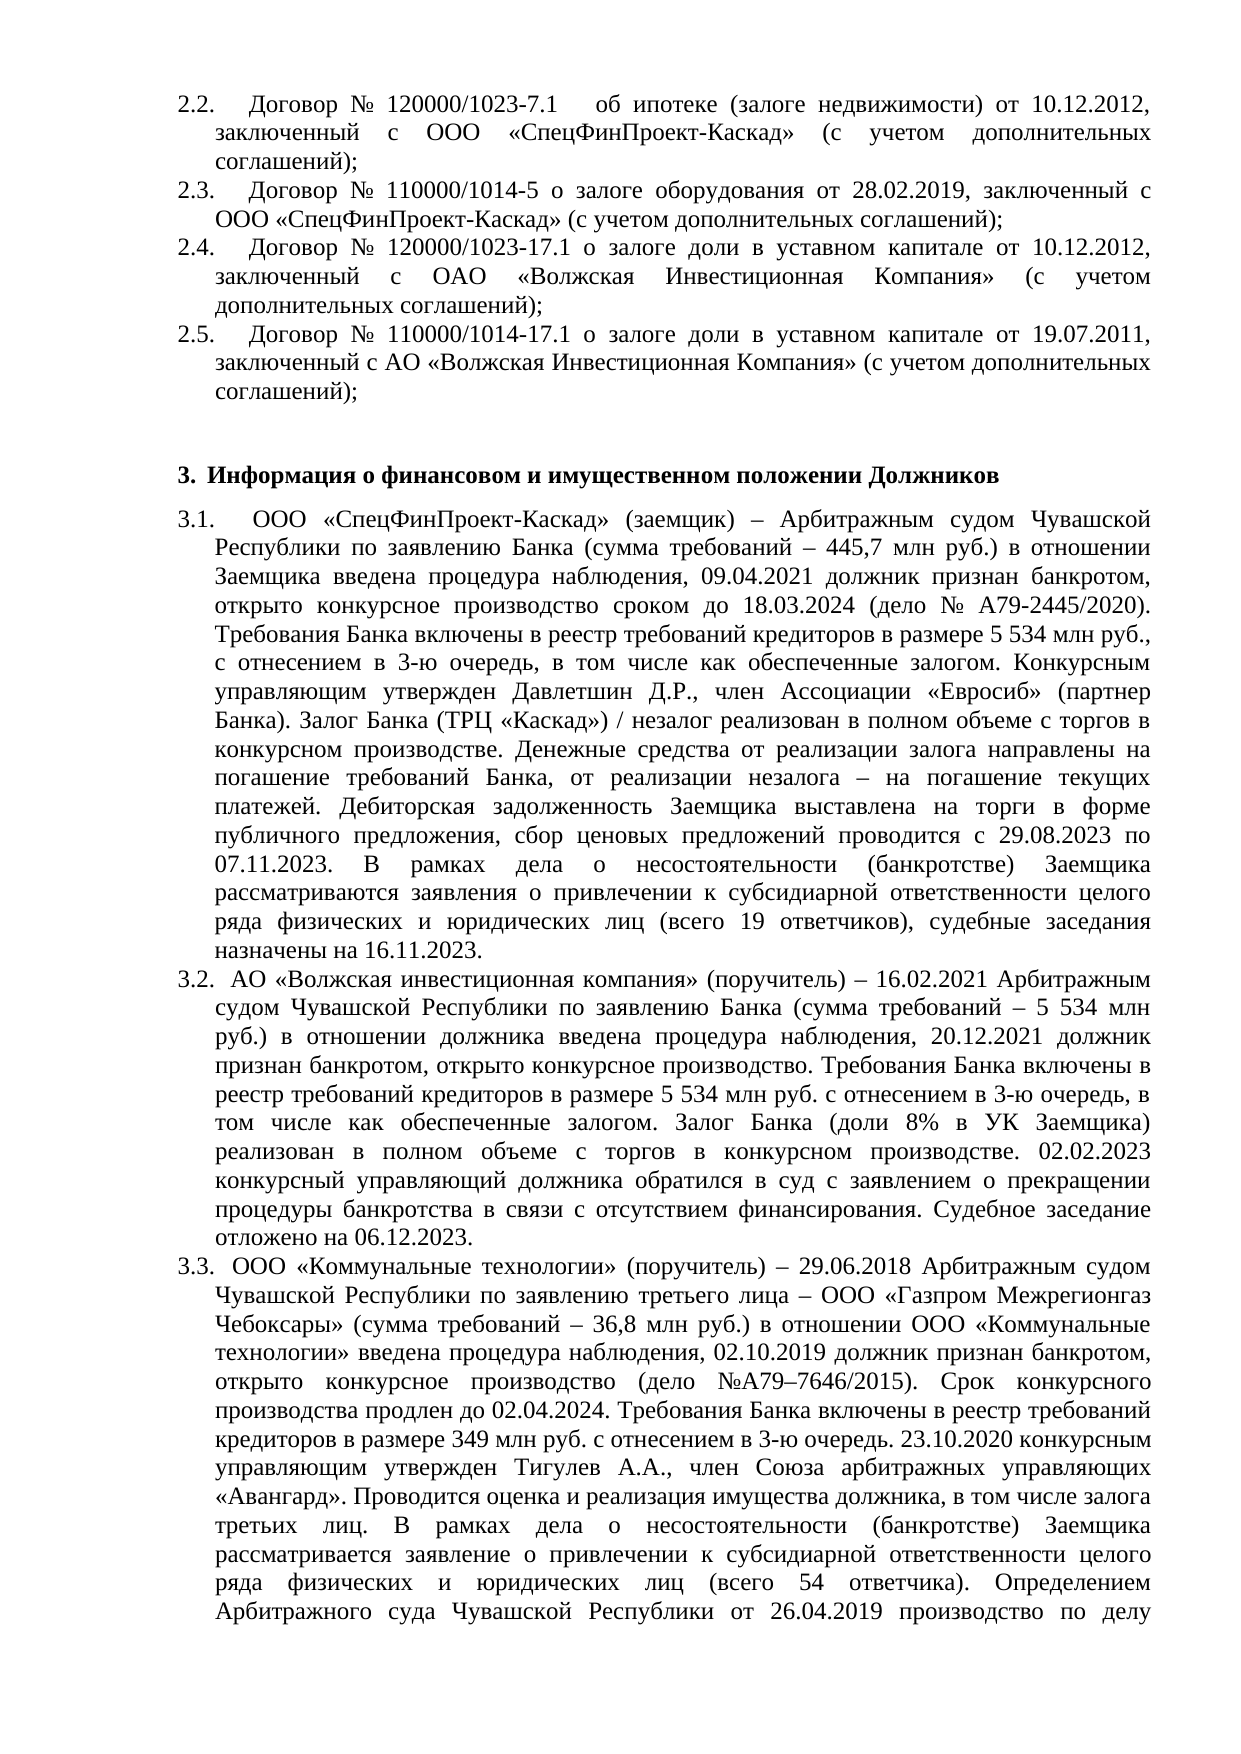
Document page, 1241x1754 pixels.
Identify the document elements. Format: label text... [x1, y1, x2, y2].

list ООО «СпецФинПроект-Каскад» (заемщик) – Арбитражным судом Чувашской Республики по заявлению Банка (сумма требований – 445,7 млн руб.) в отношении Заемщика введена процедура наблюдения, 09.04.2021 должник признан банкротом, открыто конкурсное производство сроком до 18.03.2024 (дело № А79-2445/2020). Требования Банка включены в реестр требований кредиторов в размере 5 534 млн руб., с отнесением в 3-ю очередь, в том числе как обеспеченные залогом. Конкурсным управляющим утвержден Давлетшин Д.Р., член Ассоциации «Евросиб» (партнер Банка). Залог Банка (ТРЦ «Каскад») / незалог реализован в полном объеме с торгов в конкурсном производстве. Денежные средства от реализации залога направлены на погашение требований Банка, от реализации незалога – на погашение текущих платежей. Дебиторская задолженность Заемщика выставлена на торги в форме публичного предложения, сбор ценовых предложений проводится с 29.08.2023 по 07.11.2023. В рамках дела о несостоятельности (банкротстве) Заемщика рассматриваются заявления о привлечении к субсидиарной ответственности целого ряда физических и юридических лиц (всего 19 ответчиков), судебные заседания назначены на 16.11.2023. [177, 504, 1152, 964]
list АО «Волжская инвестиционная компания» (поручитель) – 16.02.2021 Арбитражным судом Чувашской Республики по заявлению Банка (сумма требований – 5 534 млн руб.) в отношении должника введена процедура наблюдения, 20.12.2021 должник признан банкротом, открыто конкурсное производство. Требования Банка включены в реестр требований кредиторов в размере 5 534 млн руб. с отнесением в 3-ю очередь, в том числе как обеспеченные залогом. Залог Банка (доли 8% в УК Заемщика) реализован в полном объеме с торгов в конкурсном производстве. 02.02.2023 конкурсный управляющий должника обратился в суд с заявлением о прекращении процедуры банкротства в связи с отсутствием финансирования. Судебное заседание отложено на 06.12.2023. [177, 964, 1152, 1251]
list Договор № 120000/1023-17.1 о залоге доли в уставном капитале от 10.12.2012, заключенный с ОАО «Волжская Инвестиционная Компания» (с учетом дополнительных соглашений); [177, 232, 1152, 319]
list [177, 1251, 1152, 1625]
list Договор № 120000/1023-7.1 об ипотеке (залоге недвижимости) от 10.12.2012, заключенный с ООО «СпецФинПроект-Каскад» (с учетом дополнительных соглашений); [177, 89, 1152, 175]
list Информация о финансовом и имущественном положении Должников [177, 461, 1152, 489]
list Договор № 110000/1014-17.1 о залоге доли в уставном капитале от 19.07.2011, заключенный с АО «Волжская Инвестиционная Компания» (с учетом дополнительных соглашений); [177, 319, 1152, 405]
list Договор № 110000/1014-5 о залоге оборудования от 28.02.2019, заключенный с ООО «СпецФинПроект-Каскад» (с учетом дополнительных соглашений); [177, 175, 1152, 232]
